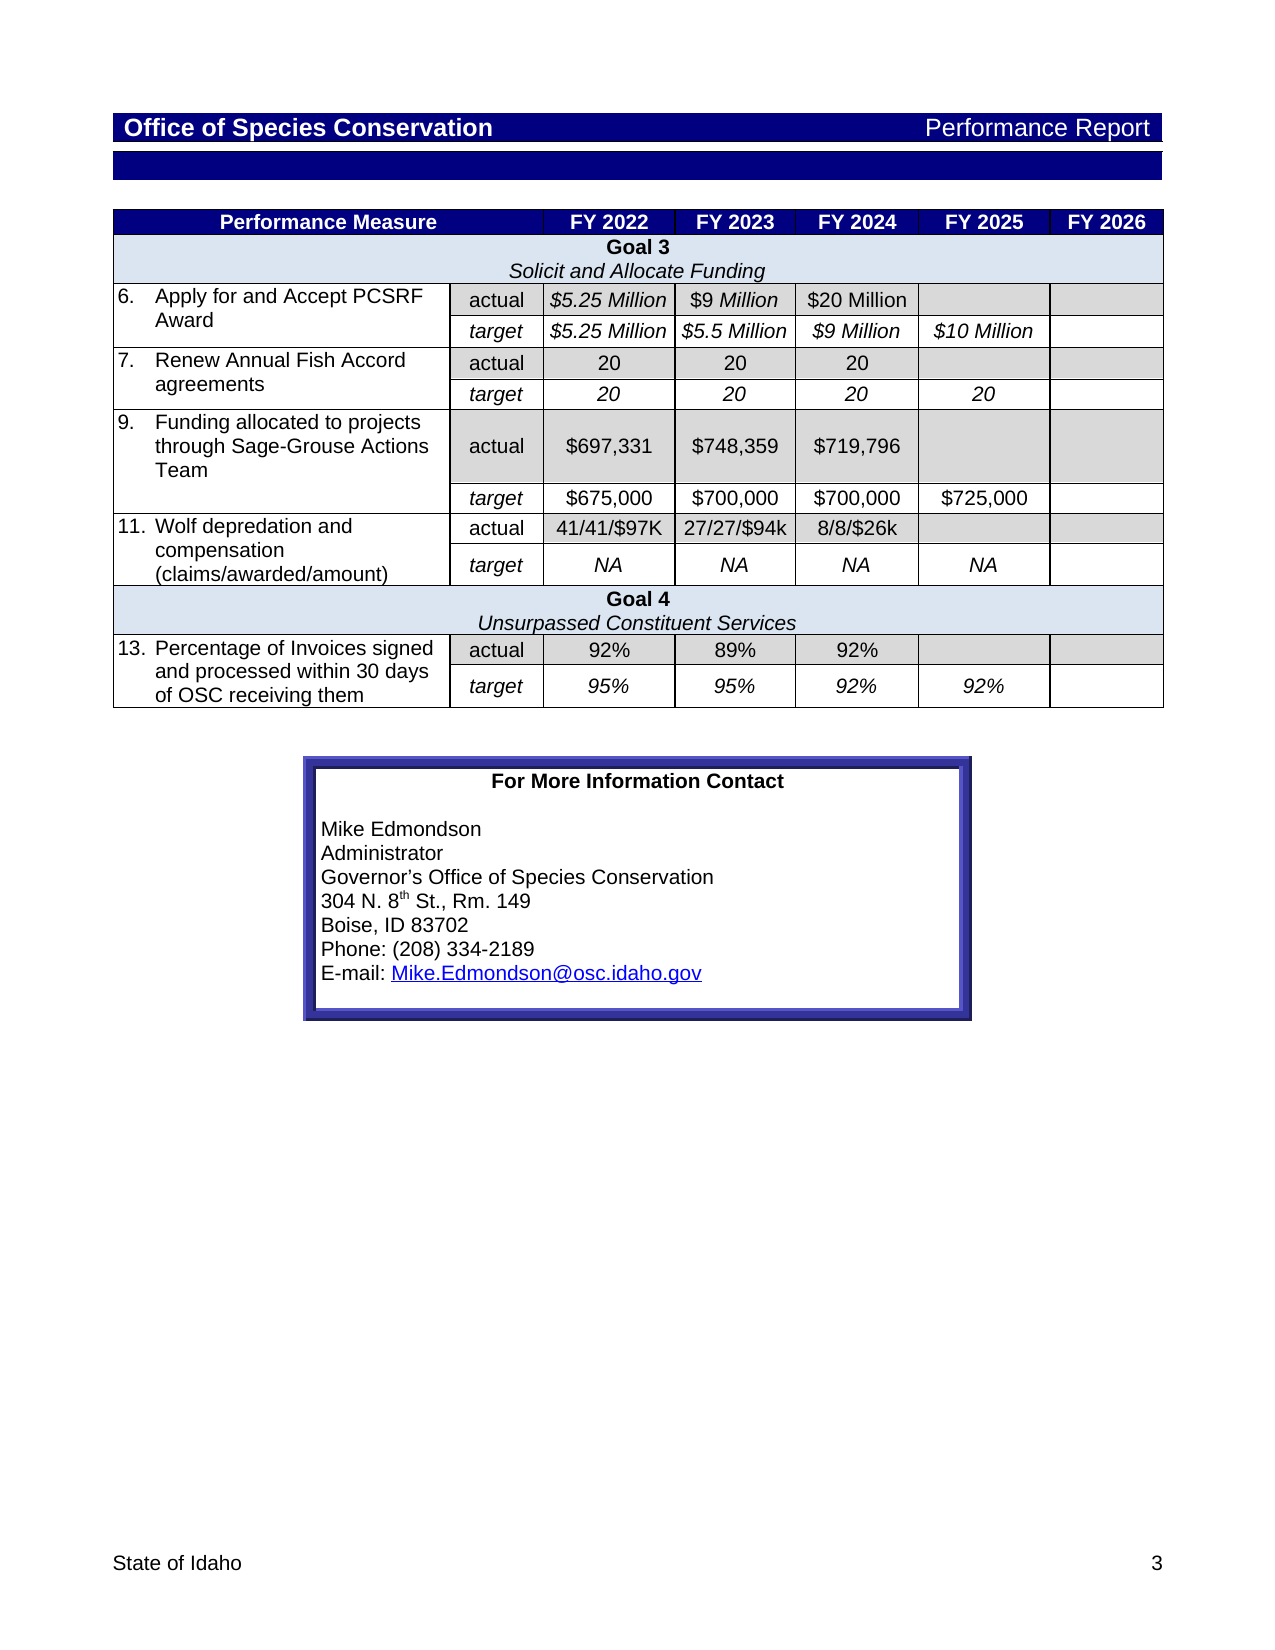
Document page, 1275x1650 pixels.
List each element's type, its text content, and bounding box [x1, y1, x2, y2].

table_cell [1051, 348, 1163, 378]
table_cell actual [451, 514, 543, 542]
table_cell 95% [544, 665, 674, 707]
table_cell [1051, 665, 1163, 707]
table_cell Percentage of Invoices signed and processed within 30 days of OSC receiving them [114, 635, 449, 707]
table_cell actual [451, 410, 543, 482]
table_cell $719,796 [796, 410, 918, 482]
table_cell 20 [919, 380, 1049, 408]
table_header For More Information Contact Mike Edmondson Administrator Governor’s Office of Species Conservation 304 N. 8th St., Rm. 149 Boise, ID 83702 Phone: (208) 334-2189 E-mail: Mike.Edmondson@osc.idaho.gov [316, 769, 959, 1008]
table_cell 20 [796, 348, 918, 378]
table_cell [1051, 284, 1163, 315]
table_header FY 2023 [676, 210, 795, 234]
table_cell 92% [796, 635, 918, 664]
table_cell [919, 348, 1049, 378]
table_cell $700,000 [676, 484, 795, 512]
table_cell 20 [676, 348, 795, 378]
table_cell [1051, 544, 1163, 585]
table_cell [919, 410, 1049, 482]
table_cell [919, 514, 1049, 542]
table_header FY 2022 [544, 210, 674, 234]
table_cell $9 Million [796, 316, 918, 347]
table_cell NA [796, 544, 918, 585]
table_cell [919, 284, 1049, 315]
table_cell [919, 635, 1049, 664]
table_cell 41/41/$97K [544, 514, 674, 542]
table_header FY 2026 [1051, 210, 1163, 234]
table_cell $725,000 [919, 484, 1049, 512]
table_cell $9 Million [676, 284, 795, 315]
table_cell 92% [919, 665, 1049, 707]
table_cell $5.5 Million [676, 316, 795, 347]
table_cell Apply for and Accept PCSRF Award [114, 284, 449, 347]
table_cell $5.25 Million [544, 316, 674, 347]
table_cell Funding allocated to projects through Sage-Grouse Actions Team [114, 410, 449, 512]
table_cell [1051, 316, 1163, 347]
table_cell $20 Million [796, 284, 918, 315]
table_cell 20 [544, 348, 674, 378]
table_cell 92% [796, 665, 918, 707]
table_cell $748,359 [676, 410, 795, 482]
table_cell Renew Annual Fish Accord agreements [114, 348, 449, 408]
table_cell $5.25 Million [544, 284, 674, 315]
table_header Performance Measure [114, 210, 543, 234]
table_cell 20 [676, 380, 795, 408]
table_cell $697,331 [544, 410, 674, 482]
table_cell $675,000 [544, 484, 674, 512]
table_cell actual [451, 348, 543, 378]
table_cell target [451, 316, 543, 347]
table_cell [1051, 380, 1163, 408]
table_cell target [451, 484, 543, 512]
table_cell 8/8/$26k [796, 514, 918, 542]
table_cell NA [676, 544, 795, 585]
table_cell NA [919, 544, 1049, 585]
table_cell 95% [676, 665, 795, 707]
table_cell target [451, 380, 543, 408]
table_cell Goal 3 Solicit and Allocate Funding [114, 235, 1163, 283]
table_cell 20 [544, 380, 674, 408]
table_header FY 2024 [796, 210, 918, 234]
table_cell target [451, 544, 543, 585]
table_cell [1051, 484, 1163, 512]
table_cell NA [544, 544, 674, 585]
table_cell $700,000 [796, 484, 918, 512]
table_cell actual [451, 635, 543, 664]
table_cell [1051, 635, 1163, 664]
table_cell $10 Million [919, 316, 1049, 347]
table_header FY 2025 [919, 210, 1049, 234]
table_cell [1051, 514, 1163, 542]
table_cell target [451, 665, 543, 707]
table_cell 27/27/$94k [676, 514, 795, 542]
table_cell Wolf depredation and compensation (claims/awarded/amount) [114, 514, 449, 585]
table_cell 92% [544, 635, 674, 664]
table_cell Goal 4 Unsurpassed Constituent Services [114, 586, 1163, 634]
table_cell [1051, 410, 1163, 482]
table_cell 89% [676, 635, 795, 664]
table_cell actual [451, 284, 543, 315]
table_cell 20 [796, 380, 918, 408]
